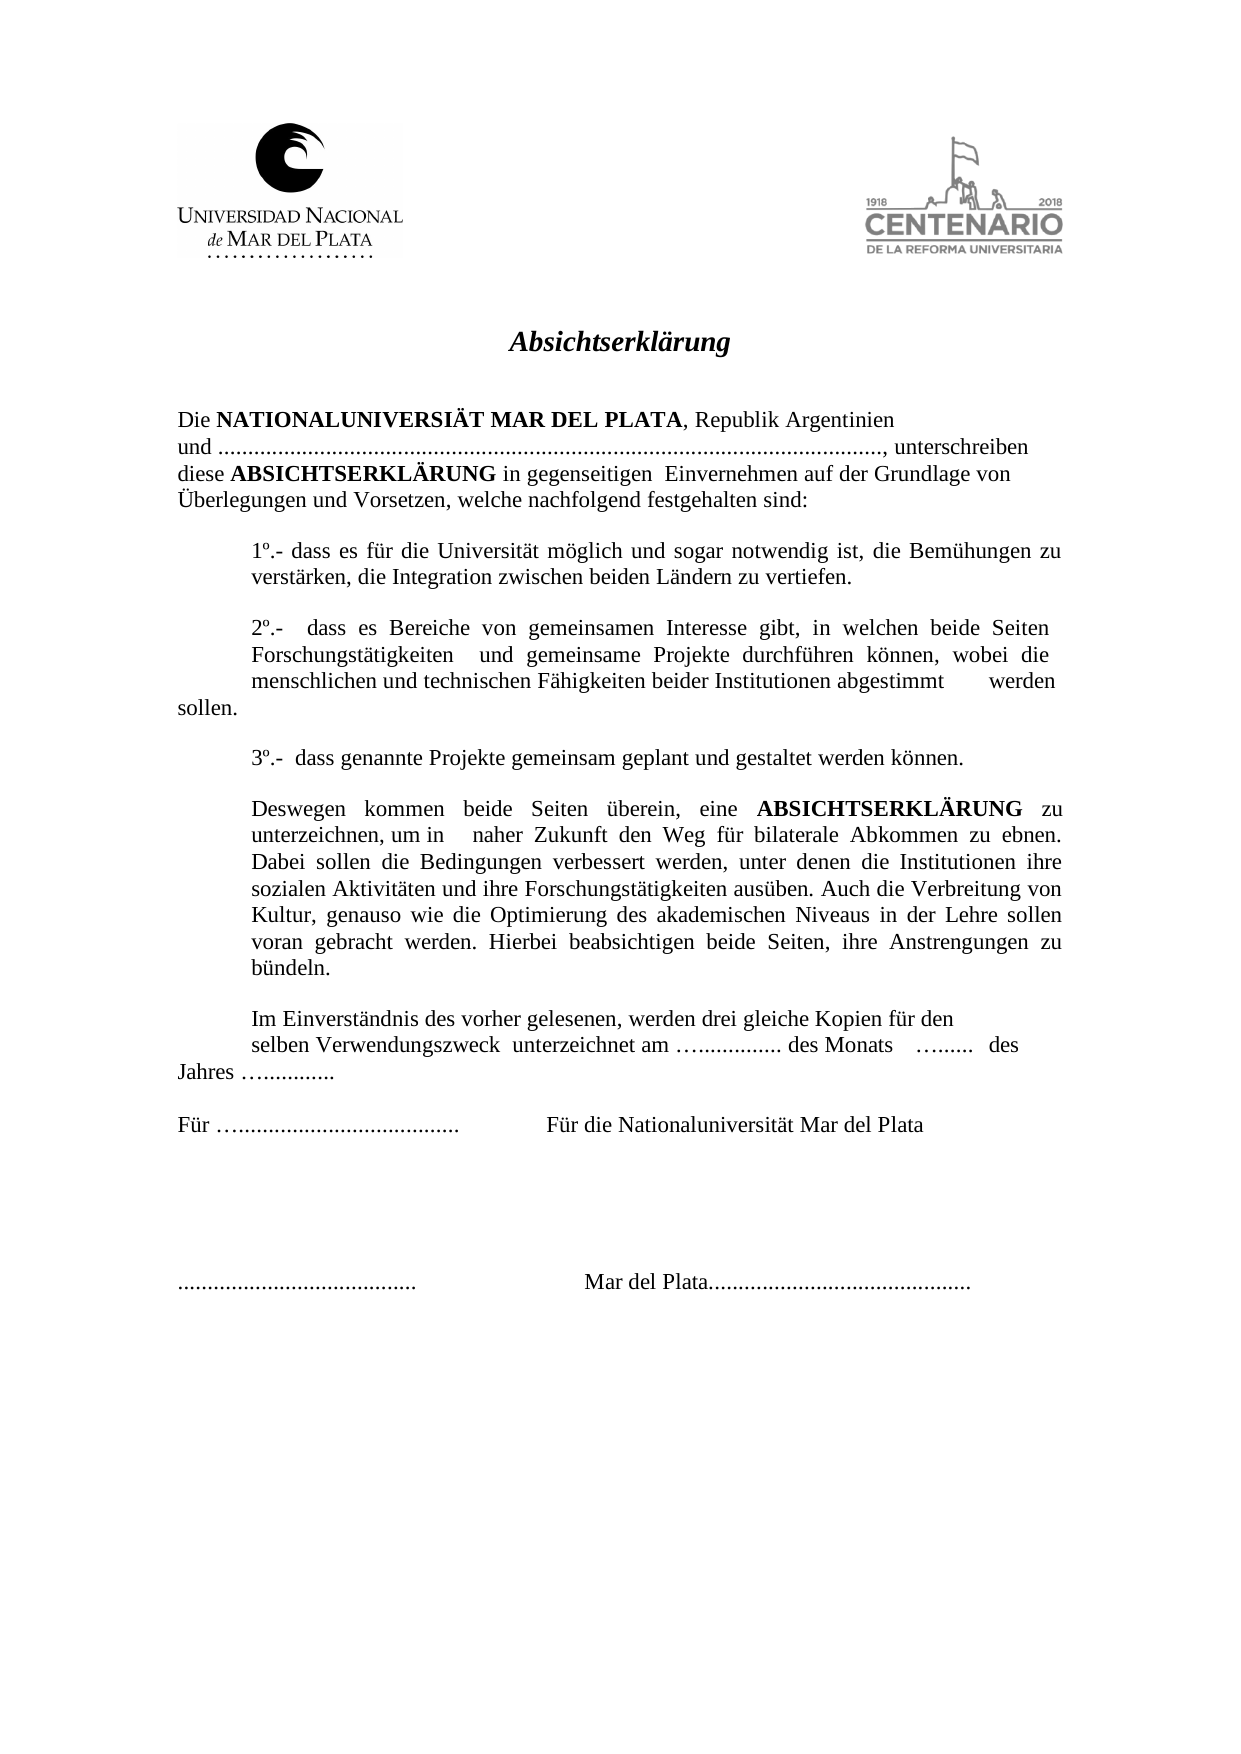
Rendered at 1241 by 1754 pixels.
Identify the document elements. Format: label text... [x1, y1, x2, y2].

text 2º.- dass es Bereiche von gemeinsamen Interesse gibt, in welchen beide Seiten Forschungstätigkeiten und gemeinsame Projekte durchführen können, wobei die menschlichen und technischen Fähigkeiten beider Institutionen abgestimmt werden sollen. [177, 614, 1063, 720]
text selben Verwendungszweck unterzeichnet am ….............. des Monats …...... des Jahres …............ [177, 1031, 1063, 1084]
picture [177, 123, 403, 258]
text Im Einverständnis des vorher gelesenen, werden drei gleiche Kopien für den [177, 1005, 1063, 1031]
text 3º.- dass genannte Projekte gemeinsam geplant und gestaltet werden können. [177, 744, 1063, 771]
picture [861, 136, 1063, 254]
text 1º.- dass es für die Universität möglich und sogar notwendig ist, die Bemühungen zu verstärken, die Integration zwischen beiden Ländern zu vertiefen. [251, 537, 1063, 590]
text Für …..................................... Für die Nationaluniversität Mar del Plata [177, 1111, 1063, 1138]
text ........................................ Mar del Plata............................................ [177, 1268, 1063, 1294]
text Die NATIONALUNIVERSIÄT MAR DEL PLATA, Republik Argentinien und ..............................................................................................................., unterschreiben diese ABSICHTSERKLÄRUNG in gegenseitigen Einvernehmen auf der Grundlage von Überlegungen und Vorsetzen, welche nachfolgend festgehalten sind: [177, 406, 1063, 513]
text Deswegen kommen beide Seiten überein, eine ABSICHTSERKLÄRUNG zu unterzeichnen, um in naher Zukunft den Weg für bilaterale Abkommen zu ebnen. Dabei sollen die Bedingungen verbessert werden, unter denen die Institutionen ihre sozialen Aktivitäten und ihre Forschungstätigkeiten ausüben. Auch die Verbreitung von Kultur, genauso wie die Optimierung des akademischen Niveaus in der Lehre sollen voran gebracht werden. Hierbei beabsichtigen beide Seiten, ihre Anstrengungen zu bündeln. [251, 795, 1063, 981]
text Absichtserklärung [177, 325, 1063, 358]
